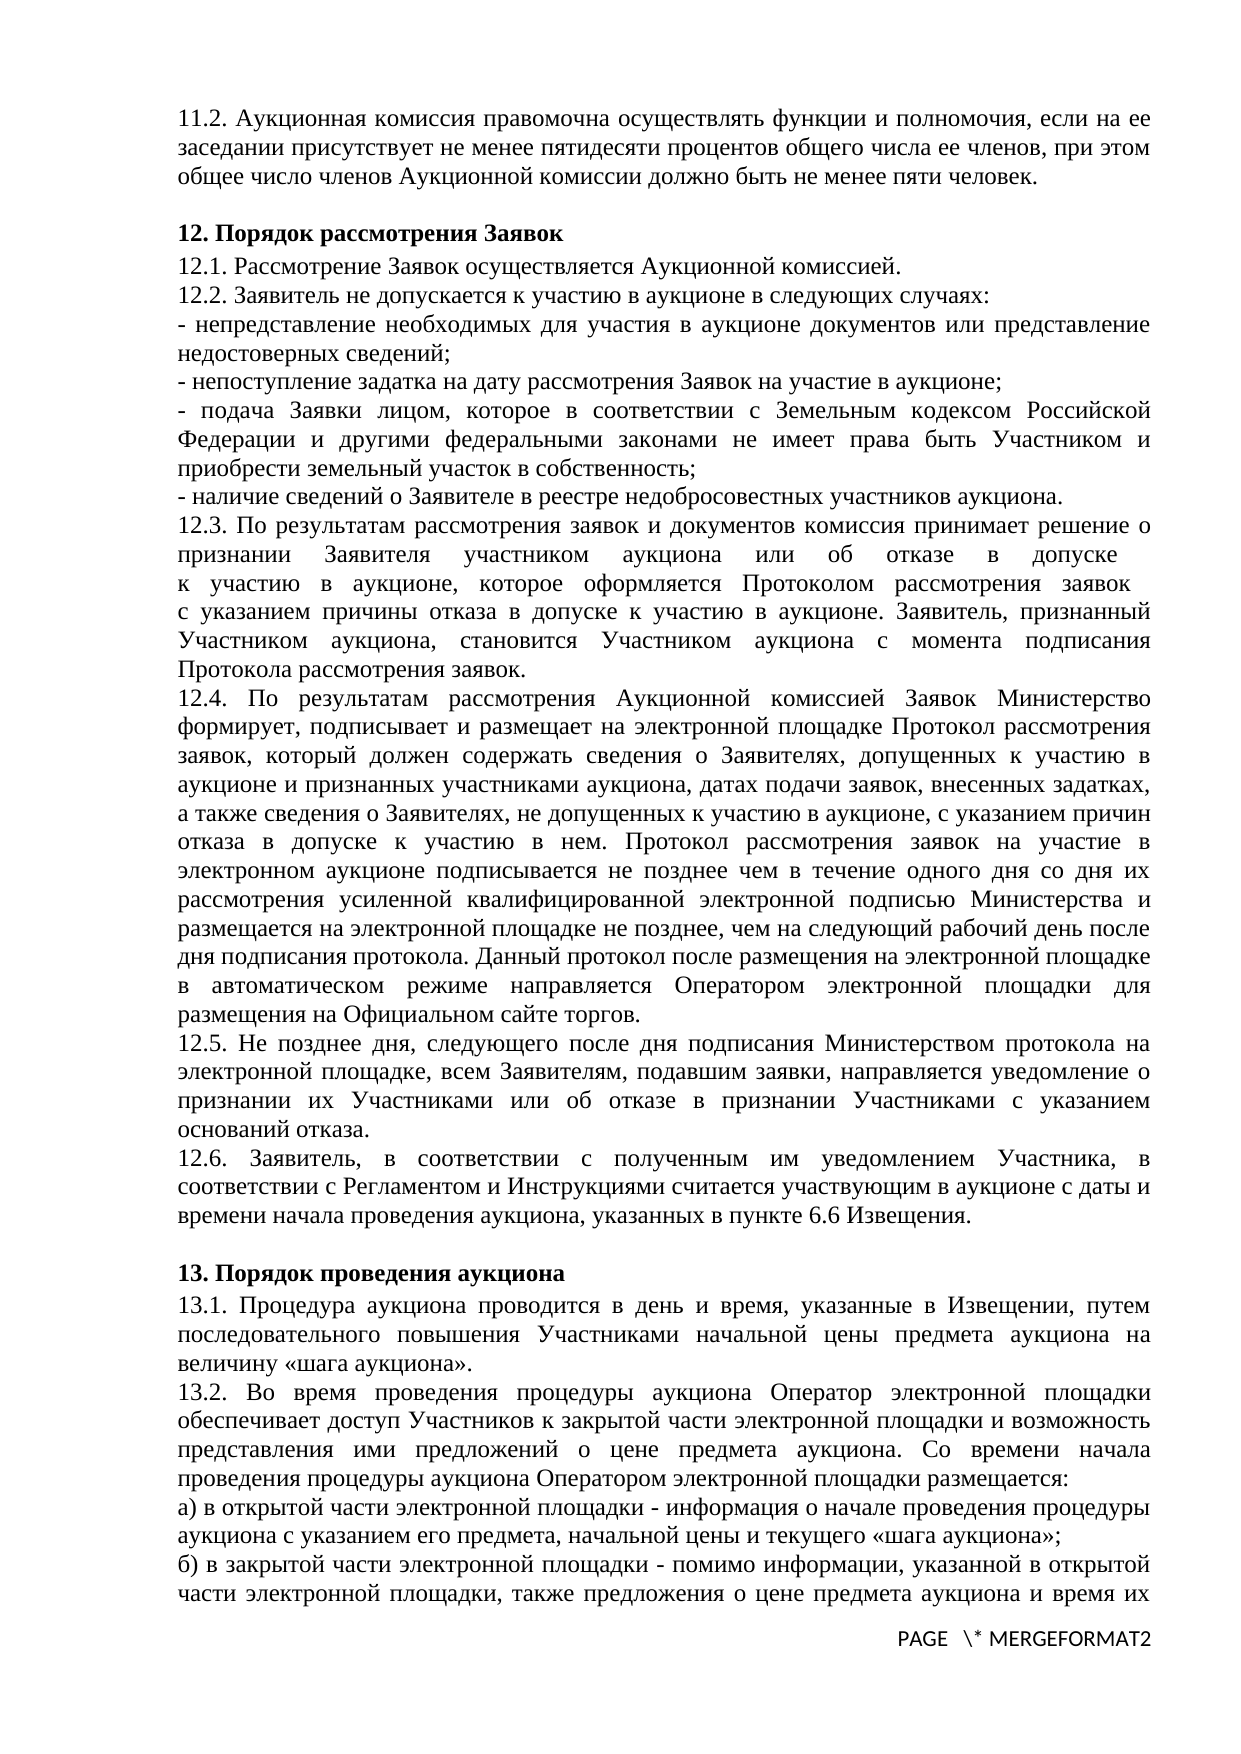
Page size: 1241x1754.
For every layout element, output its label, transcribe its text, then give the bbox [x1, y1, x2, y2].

text а) в открытой части электронной площадки - информация о начале проведения процедуры аукциона с указанием его предмета, начальной цены и текущего «шага аукциона»; [177, 1492, 1152, 1549]
text 12.6. Заявитель, в соответствии с полученным им уведомлением Участника, в соответствии с Регламентом и Инструкциями считается участвующим в аукционе с даты и времени начала проведения аукциона, указанных в пункте 6.6 Извещения. [177, 1143, 1152, 1229]
text 13.1. Процедура аукциона проводится в день и время, указанные в Извещении, путем последовательного повышения Участниками начальной цены предмета аукциона на величину «шага аукциона». [177, 1291, 1152, 1377]
text 12. Порядок рассмотрения Заявок [177, 218, 1152, 247]
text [177, 1549, 1152, 1607]
text 12.3. По результатам рассмотрения заявок и документов комиссия принимает решение о признании Заявителя участником аукциона или об отказе в допуске к участию в аукционе, которое оформляется Протоколом рассмотрения заявок с указанием причины отказа в допуске к участию в аукционе. Заявитель, признанный Участником аукциона, становится Участником аукциона с момента подписания Протокола рассмотрения заявок. [177, 510, 1152, 683]
text - непредставление необходимых для участия в аукционе документов или представление недостоверных сведений; [177, 309, 1152, 366]
text 13.2. Во время проведения процедуры аукциона Оператор электронной площадки обеспечивает доступ Участников к закрытой части электронной площадки и возможность представления ими предложений о цене предмета аукциона. Со времени начала проведения процедуры аукциона Оператором электронной площадки размещается: [177, 1377, 1152, 1492]
text 12.1. Рассмотрение Заявок осуществляется Аукционной комиссией. [177, 251, 1152, 280]
text - подача Заявки лицом, которое в соответствии с Земельным кодексом Российской Федерации и другими федеральными законами не имеет права быть Участником и приобрести земельный участок в собственность; [177, 395, 1152, 481]
text - наличие сведений о Заявителе в реестре недобросовестных участников аукциона. [177, 481, 1152, 510]
text 12.4. По результатам рассмотрения Аукционной комиссией Заявок Министерство формирует, подписывает и размещает на электронной площадке Протокол рассмотрения заявок, который должен содержать сведения о Заявителях, допущенных к участию в аукционе и признанных участниками аукциона, датах подачи заявок, внесенных задатках, а также сведения о Заявителях, не допущенных к участию в аукционе, с указанием причин отказа в допуске к участию в нем. Протокол рассмотрения заявок на участие в электронном аукционе подписывается не позднее чем в течение одного дня со дня их рассмотрения усиленной квалифицированной электронной подписью Министерства и размещается на электронной площадке не позднее, чем на следующий рабочий день после дня подписания протокола. Данный протокол после размещения на электронной площадке в автоматическом режиме направляется Оператором электронной площадки для размещения на Официальном сайте торгов. [177, 683, 1152, 1028]
text 12.2. Заявитель не допускается к участию в аукционе в следующих случаях: [177, 280, 1152, 309]
text 13. Порядок проведения аукциона [177, 1258, 1152, 1286]
text 11.2. Аукционная комиссия правомочна осуществлять функции и полномочия, если на ее заседании присутствует не менее пятидесяти процентов общего числа ее членов, при этом общее число членов Аукционной комиссии должно быть не менее пяти человек. [177, 103, 1152, 190]
text - непоступление задатка на дату рассмотрения Заявок на участие в аукционе; [177, 366, 1152, 395]
text 12.5. Не позднее дня, следующего после дня подписания Министерством протокола на электронной площадке, всем Заявителям, подавшим заявки, направляется уведомление о признании их Участниками или об отказе в признании Участниками с указанием оснований отказа. [177, 1028, 1152, 1143]
